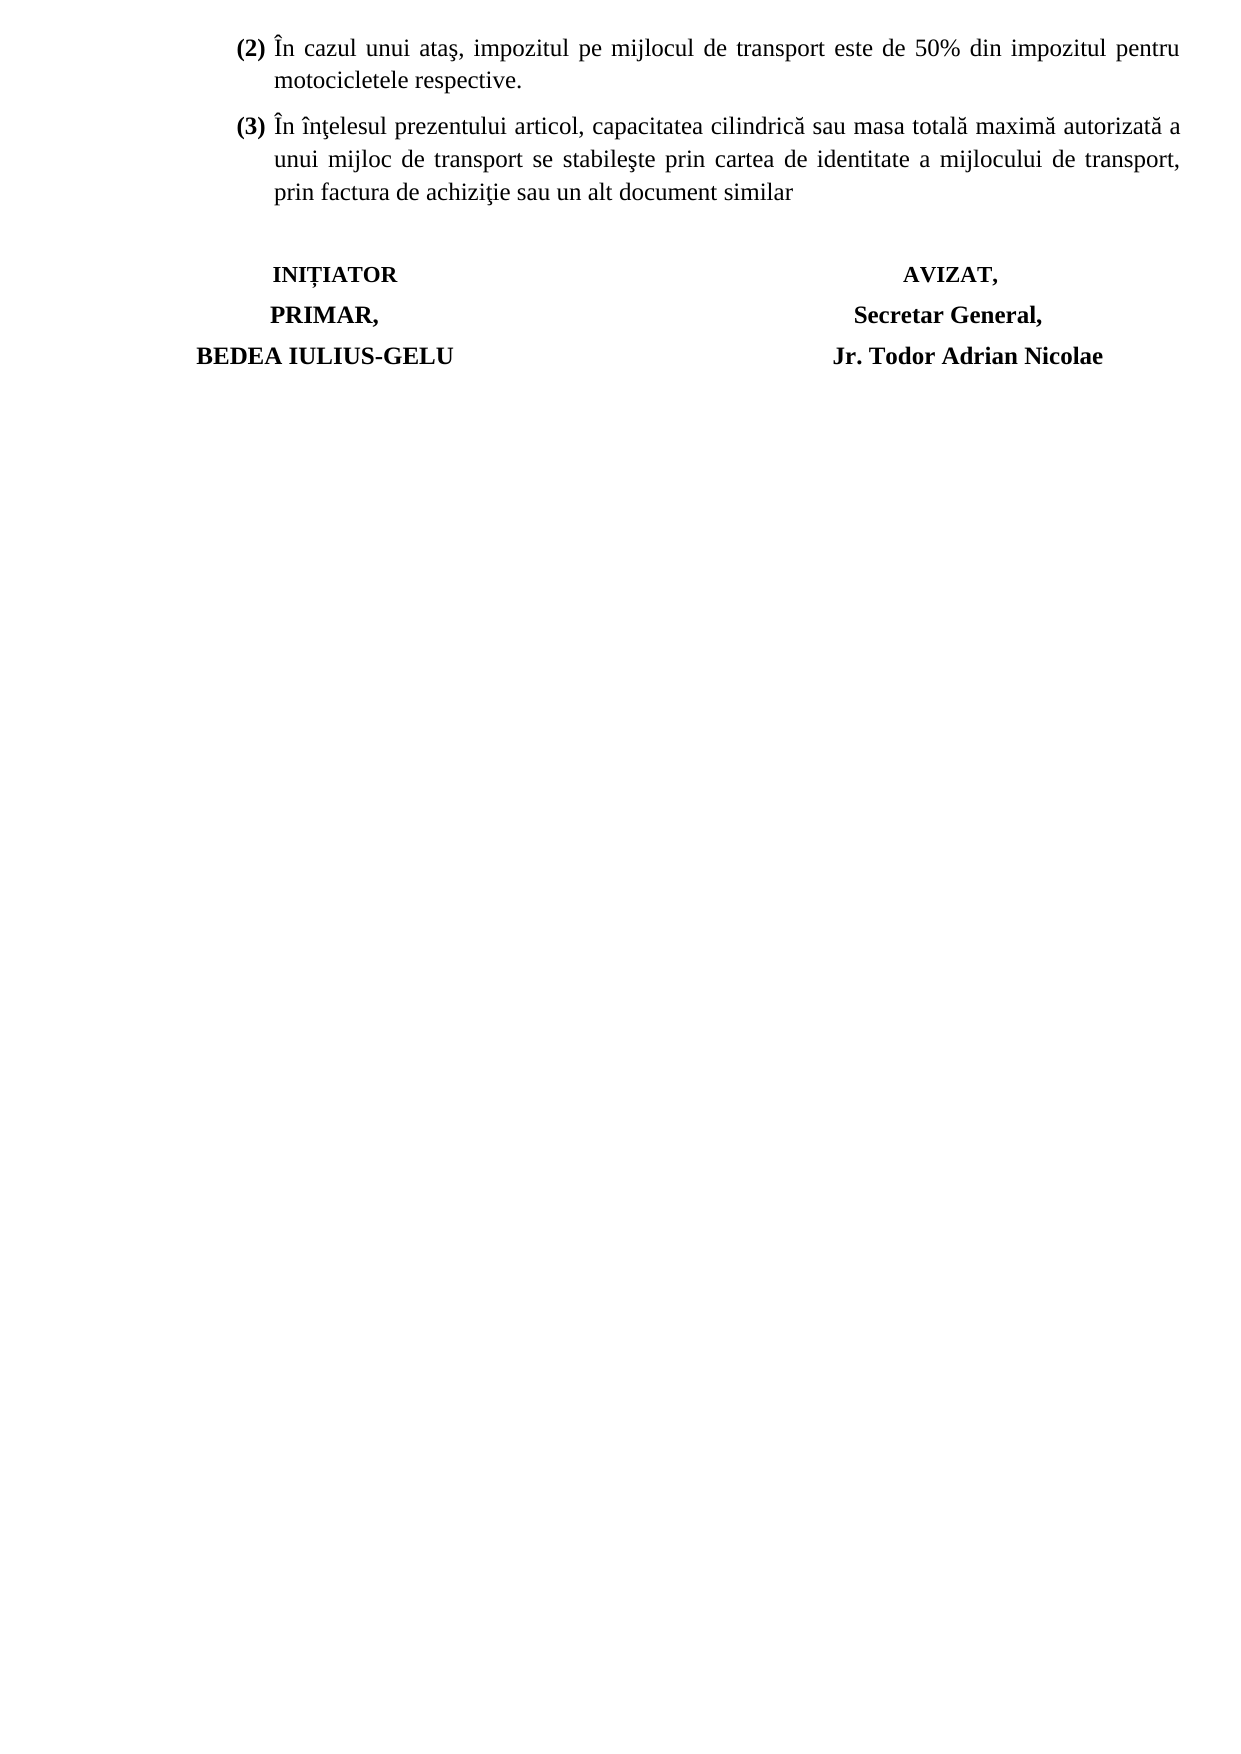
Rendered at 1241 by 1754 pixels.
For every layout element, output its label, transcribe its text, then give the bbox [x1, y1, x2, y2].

text PRIMAR, Secretar General, [118, 300, 1181, 328]
text BEDEA IULIUS-GELU Jr. Todor Adrian Nicolae [118, 341, 1181, 370]
list În cazul unui ataş, impozitul pe mijlocul de transport este de 50% din impozitul pentru motocicletele respective. [236, 29, 1181, 96]
list În înţelesul prezentului articol, capacitatea cilindrică sau masa totală maximă autorizată a unui mijloc de transport se stabileşte prin cartea de identitate a mijlocului de transport, prin factura de achiziţie sau un alt document similar [236, 108, 1181, 207]
text INIȚIATOR AVIZAT, [118, 261, 1181, 287]
